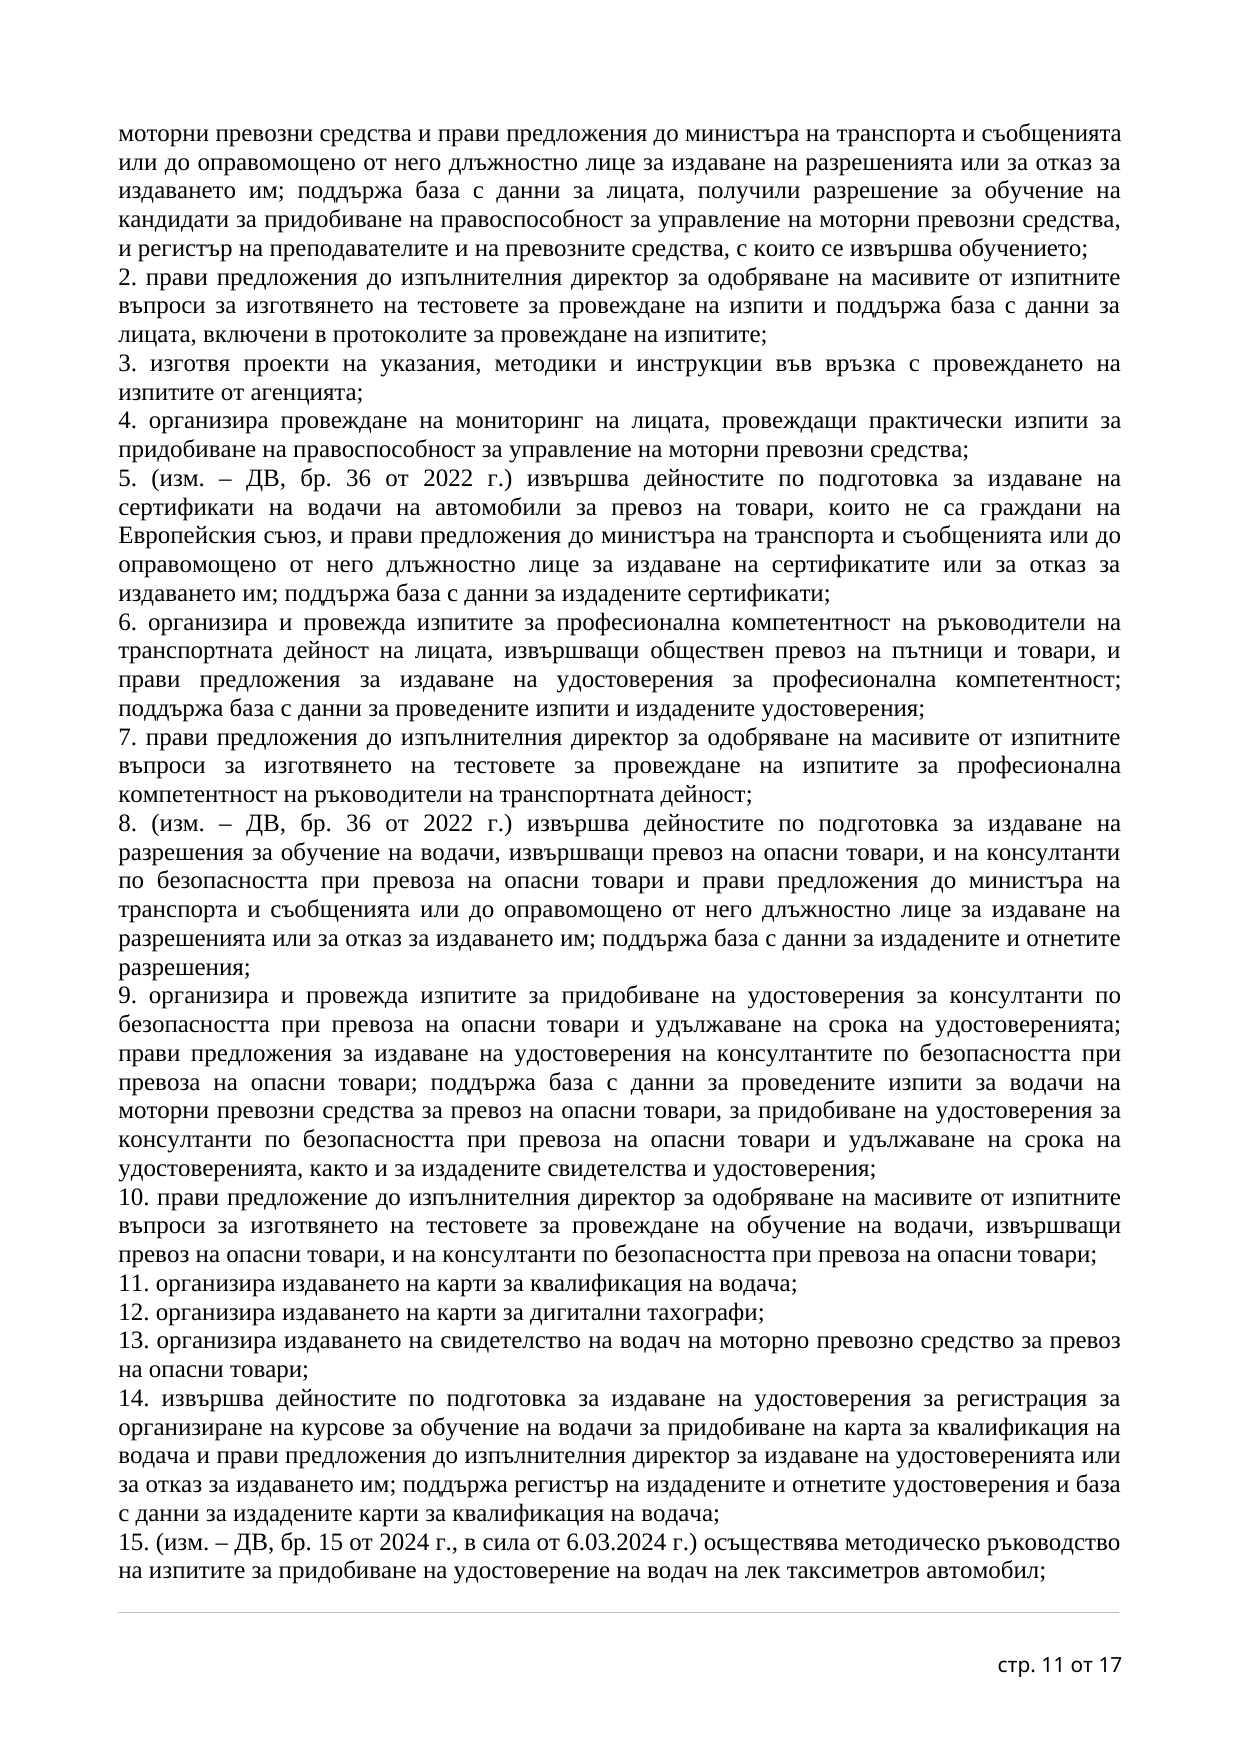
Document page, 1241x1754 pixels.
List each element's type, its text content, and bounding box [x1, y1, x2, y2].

text 11. организира издаването на карти за квалификация на водача; [118, 1268, 1122, 1297]
text 13. организира издаването на свидетелство на водач на моторно превозно средство за превоз на опасни товари; [118, 1326, 1122, 1383]
text 12. организира издаването на карти за дигитални тахографи; [118, 1297, 1122, 1326]
text 8. (изм. – ДВ, бр. 36 от 2022 г.) извършва дейностите по подготовка за издаване на разрешения за обучение на водачи, извършващи превоз на опасни товари, и на консултанти по безопасността при превоза на опасни товари и прави предложения до министъра на транспорта и съобщенията или до оправомощено от него длъжностно лице за издаване на разрешенията или за отказ за издаването им; поддържа база с данни за издадените и отнетите разрешения; [118, 808, 1122, 981]
text 3. изготвя проекти на указания, методики и инструкции във връзка с провеждането на изпитите от агенцията; [118, 348, 1122, 406]
text 5. (изм. – ДВ, бр. 36 от 2022 г.) извършва дейностите по подготовка за издаване на сертификати на водачи на автомобили за превоз на товари, които не са граждани на Европейския съюз, и прави предложения до министъра на транспорта и съобщенията или до оправомощено от него длъжностно лице за издаване на сертификатите или за отказ за издаването им; поддържа база с данни за издадените сертификати; [118, 463, 1122, 607]
text 9. организира и провежда изпитите за придобиване на удостоверения за консултанти по безопасността при превоза на опасни товари и удължаване на срока на удостоверенията; прави предложения за издаване на удостоверения на консултантите по безопасността при превоза на опасни товари; поддържа база с данни за проведените изпити за водачи на моторни превозни средства за превоз на опасни товари, за придобиване на удостоверения за консултанти по безопасността при превоза на опасни товари и удължаване на срока на удостоверенията, както и за издадените свидетелства и удостоверения; [118, 981, 1122, 1182]
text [118, 118, 1122, 262]
text 15. (изм. – ДВ, бр. 15 от 2024 г., в сила от 6.03.2024 г.) осъществява методическо ръководство на изпитите за придобиване на удостоверение на водач на лек таксиметров автомобил; [118, 1527, 1122, 1584]
text 4. организира провеждане на мониторинг на лицата, провеждащи практически изпити за придобиване на правоспособност за управление на моторни превозни средства; [118, 406, 1122, 463]
text 2. прави предложения до изпълнителния директор за одобряване на масивите от изпитните въпроси за изготвянето на тестовете за провеждане на изпити и поддържа база с данни за лицата, включени в протоколите за провеждане на изпитите; [118, 262, 1122, 348]
text 14. извършва дейностите по подготовка за издаване на удостоверения за регистрация за организиране на курсове за обучение на водачи за придобиване на карта за квалификация на водача и прави предложения до изпълнителния директор за издаване на удостоверенията или за отказ за издаването им; поддържа регистър на издадените и отнетите удостоверения и база с данни за издадените карти за квалификация на водача; [118, 1383, 1122, 1527]
text 7. прави предложения до изпълнителния директор за одобряване на масивите от изпитните въпроси за изготвянето на тестовете за провеждане на изпитите за професионална компетентност на ръководители на транспортната дейност; [118, 722, 1122, 808]
text 6. организира и провежда изпитите за професионална компетентност на ръководители на транспортната дейност на лицата, извършващи обществен превоз на пътници и товари, и прави предложения за издаване на удостоверения за професионална компетентност; поддържа база с данни за проведените изпити и издадените удостоверения; [118, 607, 1122, 722]
text 10. прави предложение до изпълнителния директор за одобряване на масивите от изпитните въпроси за изготвянето на тестовете за провеждане на обучение на водачи, извършващи превоз на опасни товари, и на консултанти по безопасността при превоза на опасни товари; [118, 1182, 1122, 1268]
